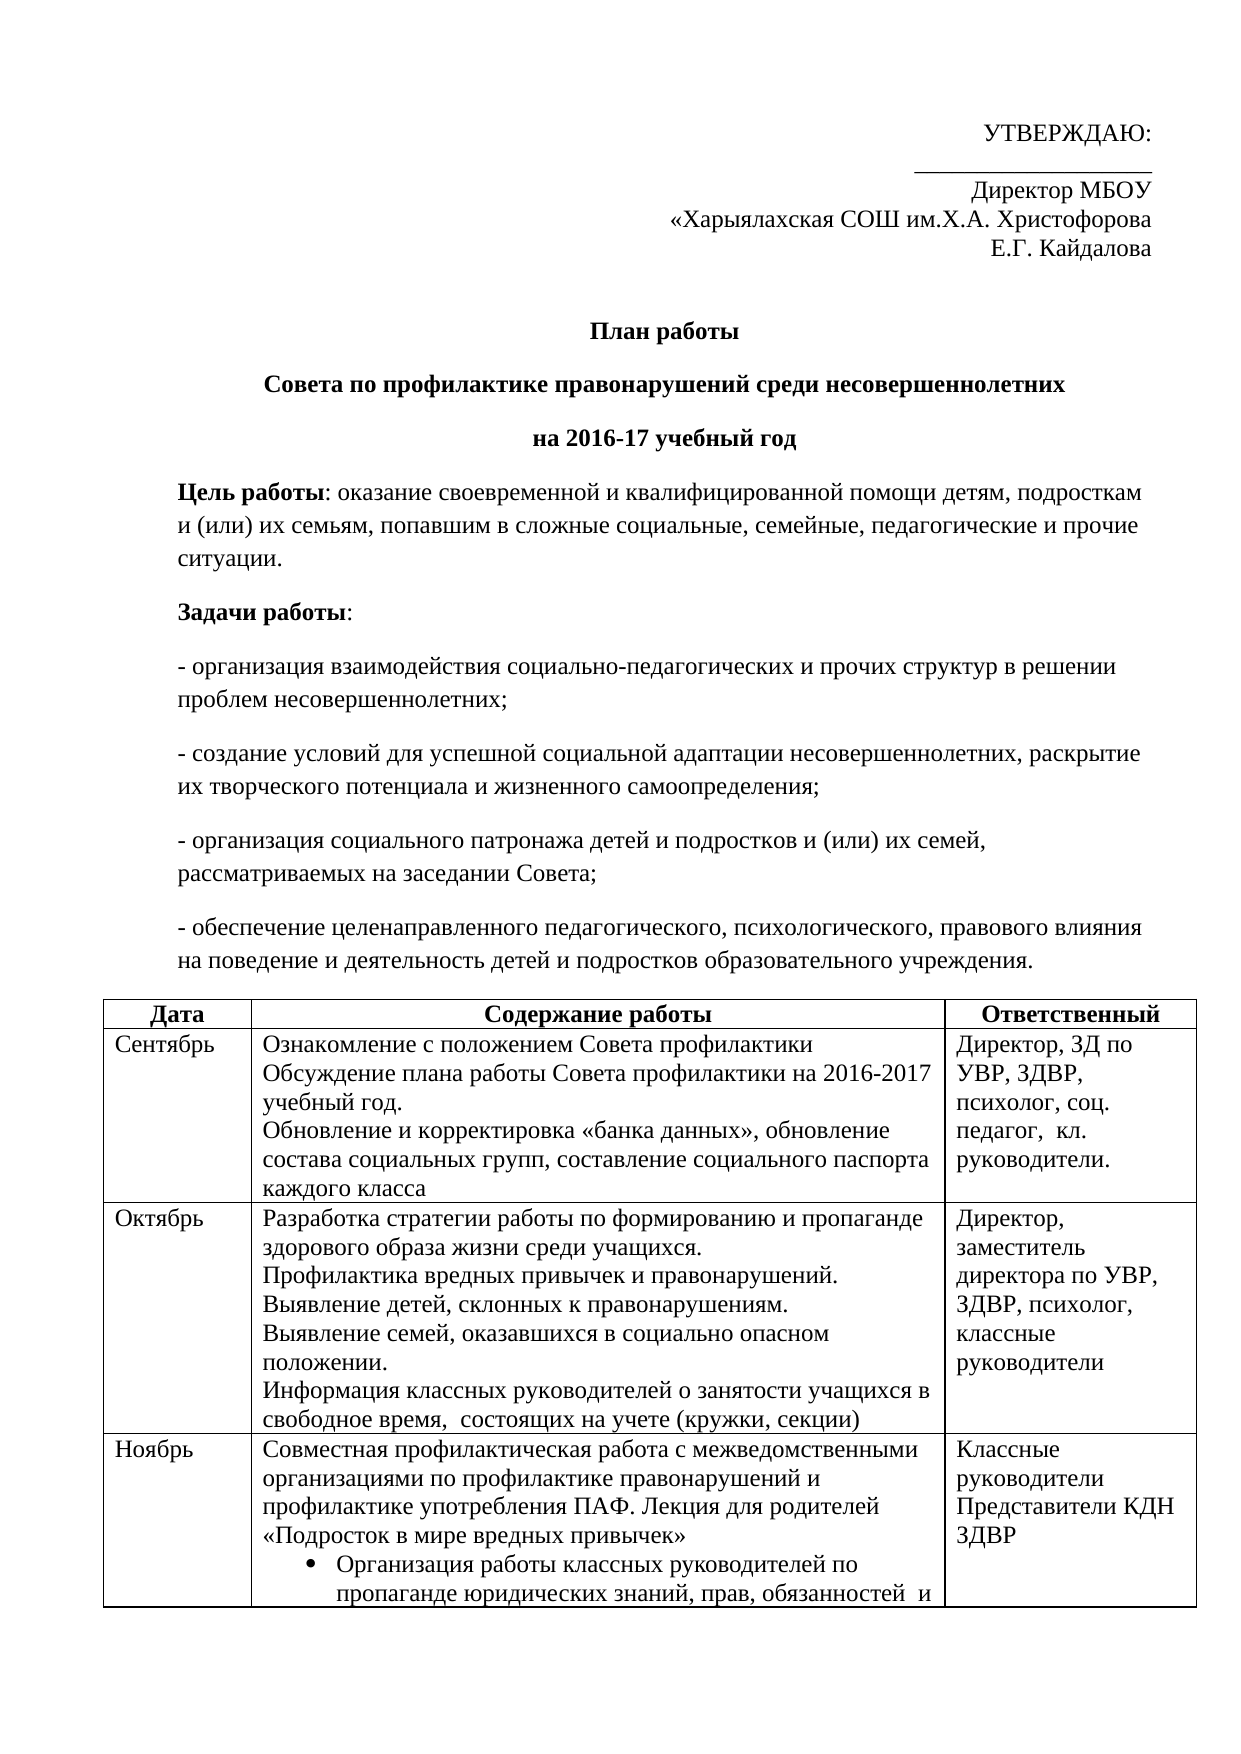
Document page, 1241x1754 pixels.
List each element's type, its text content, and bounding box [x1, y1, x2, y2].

text - организация социального патронажа детей и подростков и (или) их семей, рассматриваемых на заседании Совета; [177, 825, 1152, 887]
text Директор МБОУ [177, 176, 1152, 204]
table_cell Директор, заместитель директора по УВР, ЗДВР, психолог, классные руководители [946, 1203, 1196, 1433]
text на 2016-17 учебный год [177, 423, 1152, 452]
text - организация взаимодействия социально-педагогических и прочих структур в решении проблем несовершеннолетних; [177, 651, 1152, 713]
table_header Содержание работы [252, 1000, 944, 1028]
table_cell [252, 1434, 944, 1606]
text ___________________ [177, 147, 1152, 176]
text Е.Г. Кайдалова [177, 233, 1152, 262]
text План работы [177, 316, 1152, 344]
text Совета по профилактике правонарушений среди несовершеннолетних [177, 369, 1152, 398]
text Цель работы: оказание своевременной и квалифицированной помощи детям, подросткам и (или) их семьям, попавшим в сложные социальные, семейные, педагогические и прочие ситуации. [177, 477, 1152, 572]
table_cell Директор, ЗД по УВР, ЗДВР, психолог, соц. педагог, кл. руководители. [946, 1029, 1196, 1202]
text «Харыялахская СОШ им.Х.А. Христофорова [177, 204, 1152, 233]
table_cell Ноябрь [104, 1434, 251, 1606]
text - обеспечение целенаправленного педагогического, психологического, правового влияния на поведение и деятельность детей и подростков образовательного учреждения. [177, 912, 1152, 973]
table_header Дата [104, 1000, 251, 1028]
table_header Ответственный [946, 1000, 1196, 1028]
text Задачи работы: [177, 597, 1152, 626]
text - создание условий для успешной социальной адаптации несовершеннолетних, раскрытие их творческого потенциала и жизненного самоопределения; [177, 738, 1152, 800]
table_cell Сентябрь [104, 1029, 251, 1202]
table_cell Разработка стратегии работы по формированию и пропаганде здорового образа жизни среди учащихся. Профилактика вредных привычек и правонарушений. Выявление детей, склонных к правонарушениям. Выявление семей, оказавшихся в социально опасном положении. Информация классных руководителей о занятости учащихся в свободное время, состоящих на учете (кружки, секции) [252, 1203, 944, 1433]
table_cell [946, 1434, 1196, 1606]
table_cell Октябрь [104, 1203, 251, 1433]
text УТВЕРЖДАЮ: [177, 118, 1152, 147]
table_cell Ознакомление с положением Совета профилактики Обсуждение плана работы Совета профилактики на 2016-2017 учебный год. Обновление и корректировка «банка данных», обновление состава социальных групп, составление социального паспорта каждого класса [252, 1029, 944, 1202]
